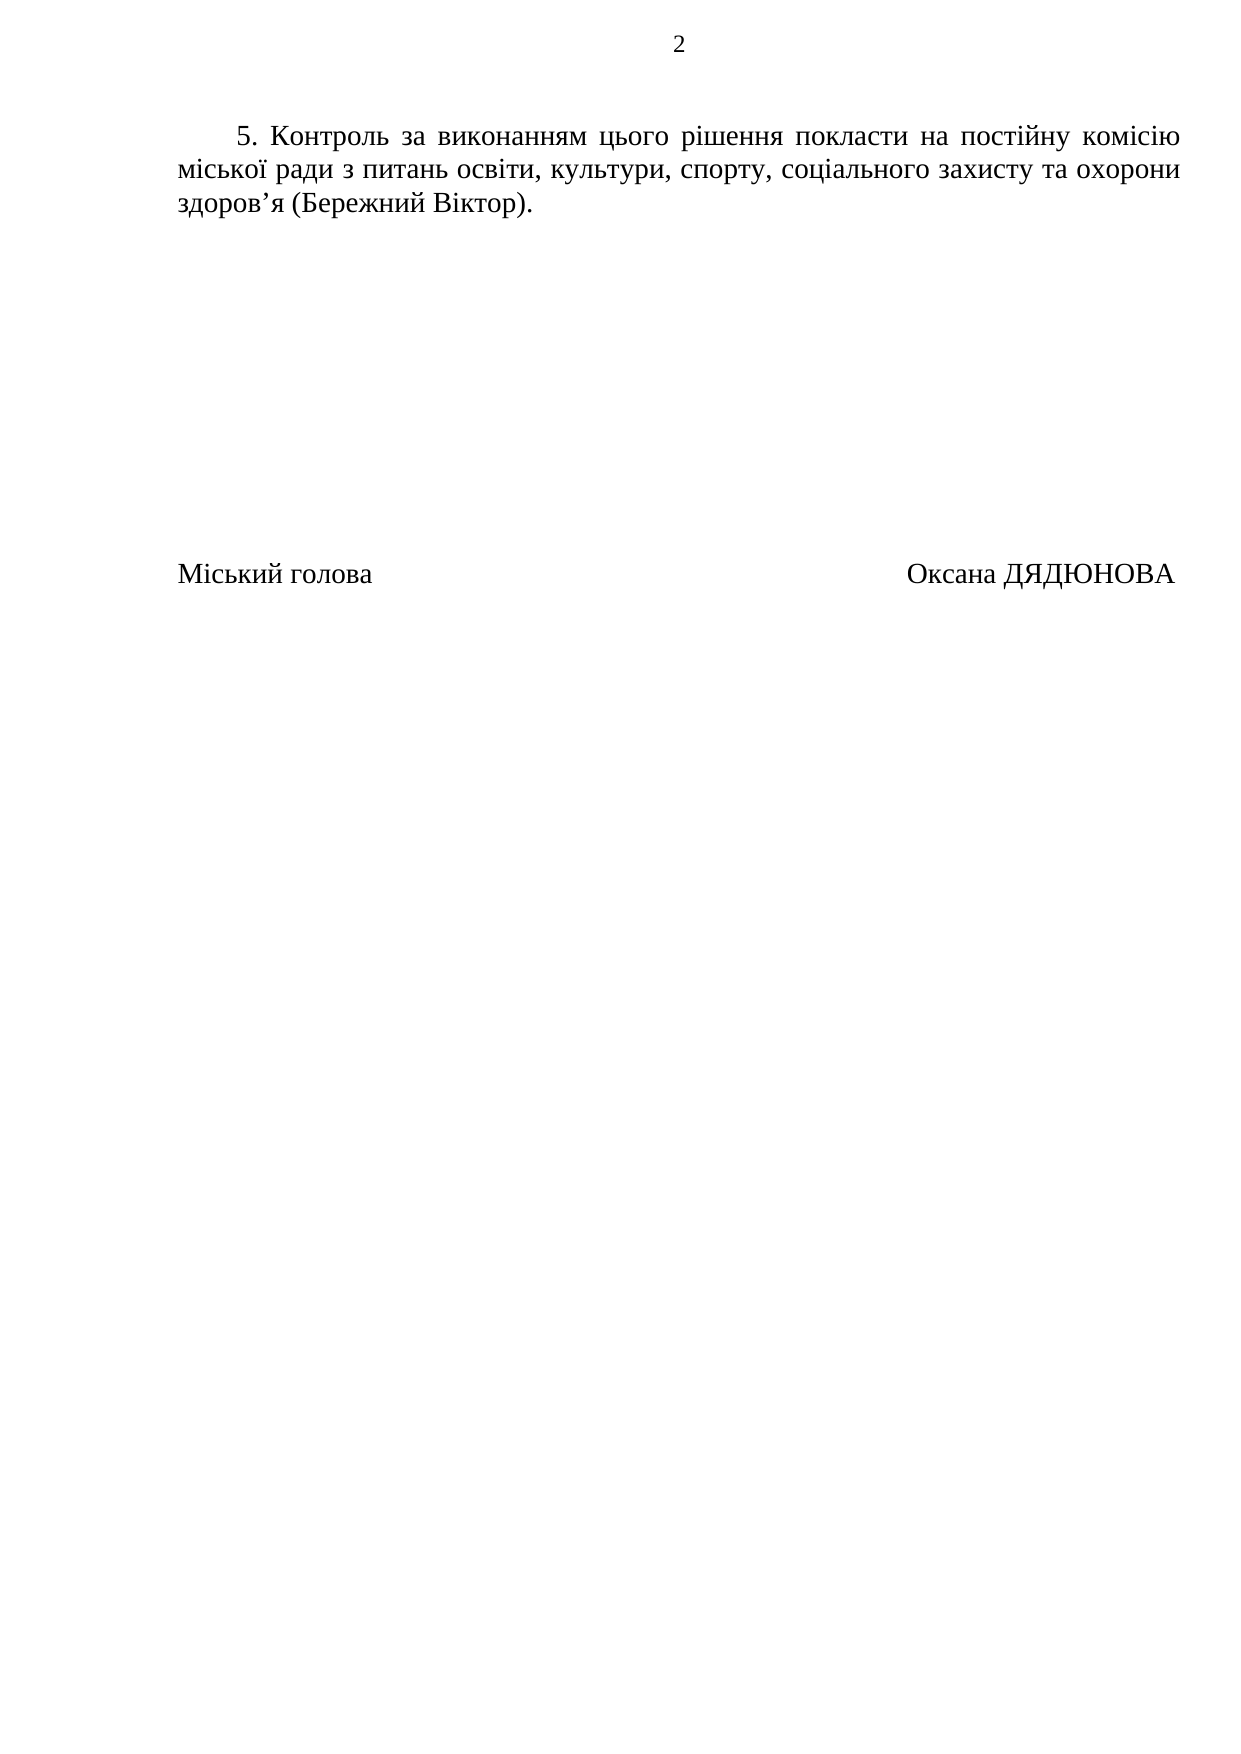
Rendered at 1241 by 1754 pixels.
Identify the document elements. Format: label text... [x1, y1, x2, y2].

text Міський голова Оксана ДЯДЮНОВА [177, 557, 1181, 590]
text 5. Контроль за виконанням цього рішення покласти на постійну комісію міської ради з питань освіти, культури, спорту, соціального захисту та охорони здоров’я (Бережний Віктор). [177, 118, 1181, 219]
